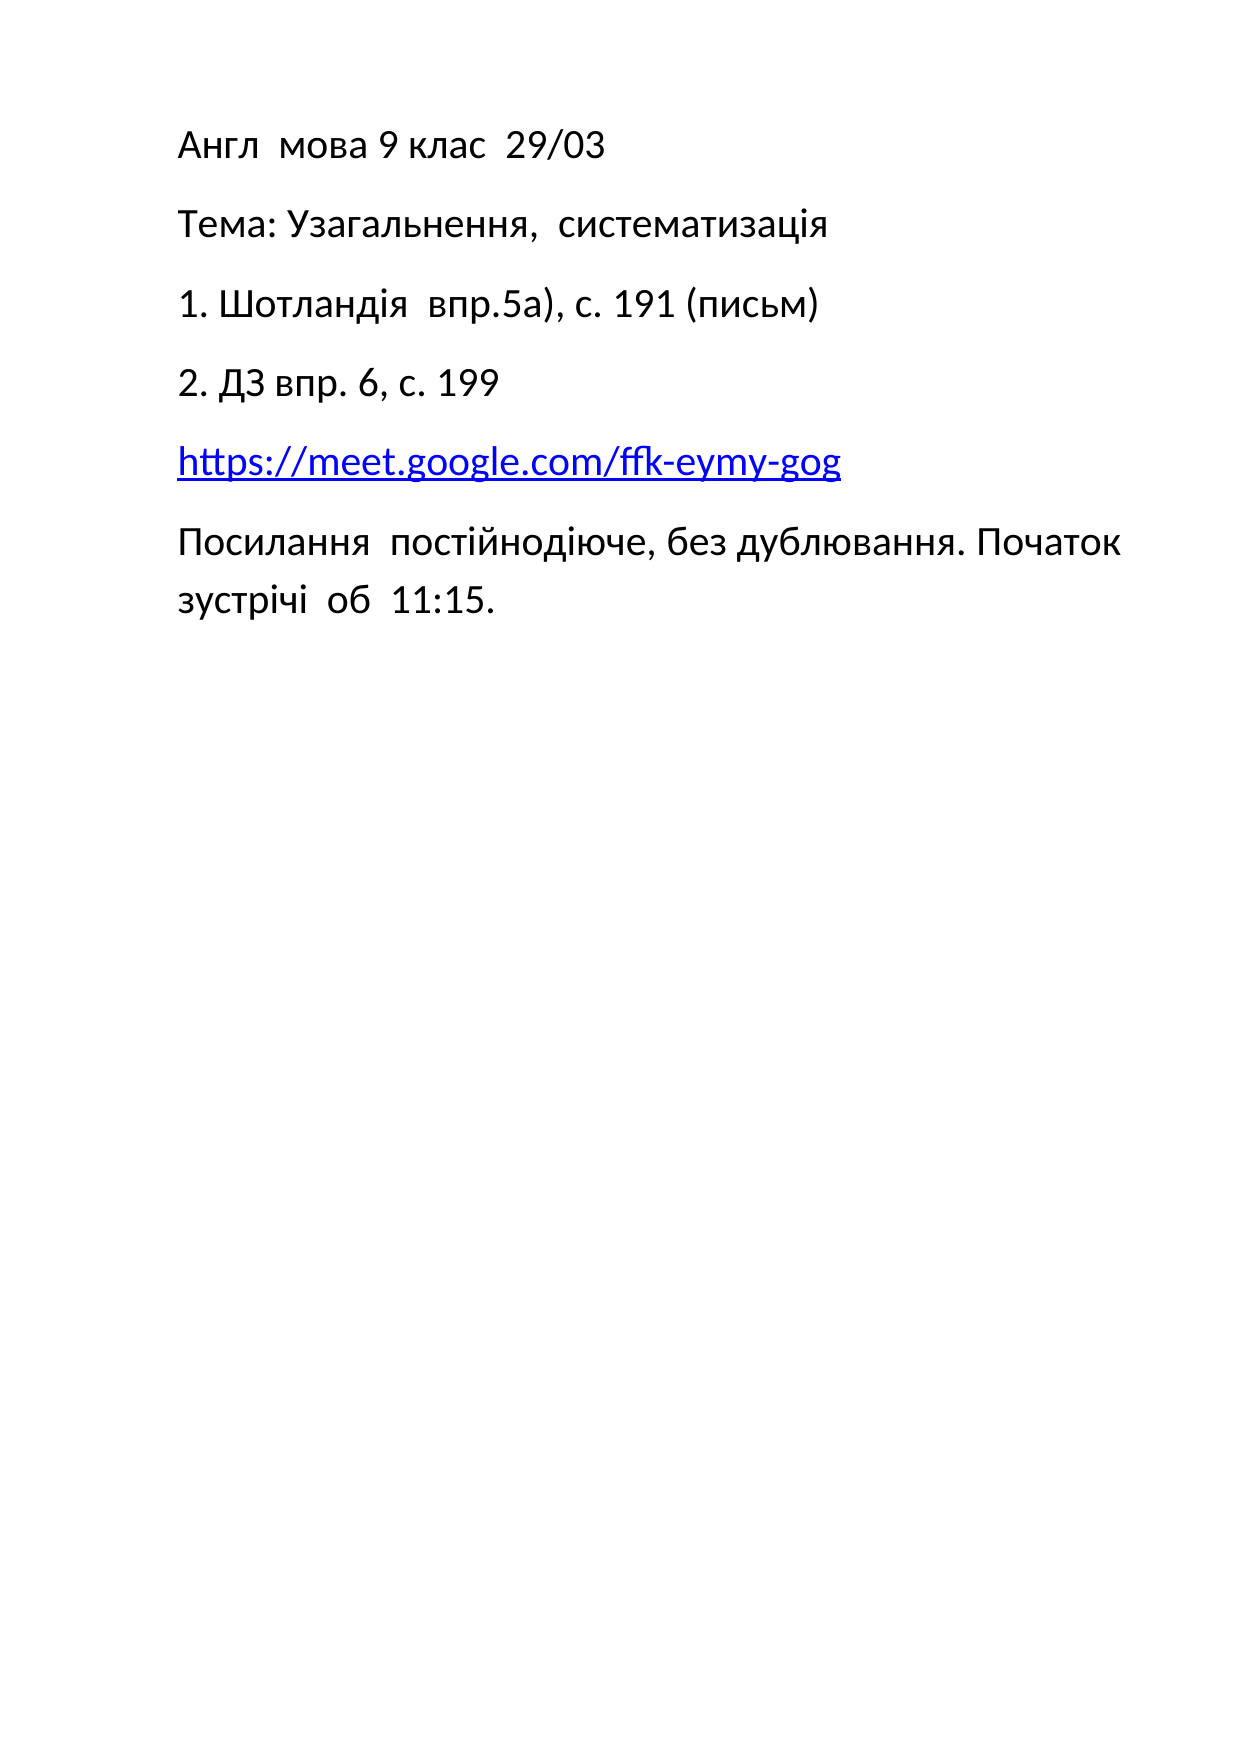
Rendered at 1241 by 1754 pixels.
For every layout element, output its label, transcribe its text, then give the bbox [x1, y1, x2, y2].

text Тема: Узагальнення, систематизація [177, 197, 1152, 248]
text Посилання постійнодіюче, без дублювання. Початок зустрічі об 11:15. [177, 514, 1152, 624]
text 1. Шотландія впр.5a), c. 191 (письм) [177, 277, 1152, 327]
text Англ мова 9 клас 29/03 [177, 118, 1152, 169]
text 2. ДЗ впр. 6, c. 199 [177, 356, 1152, 407]
text https://meet.google.com/ffk-eymy-gog [177, 435, 1152, 486]
